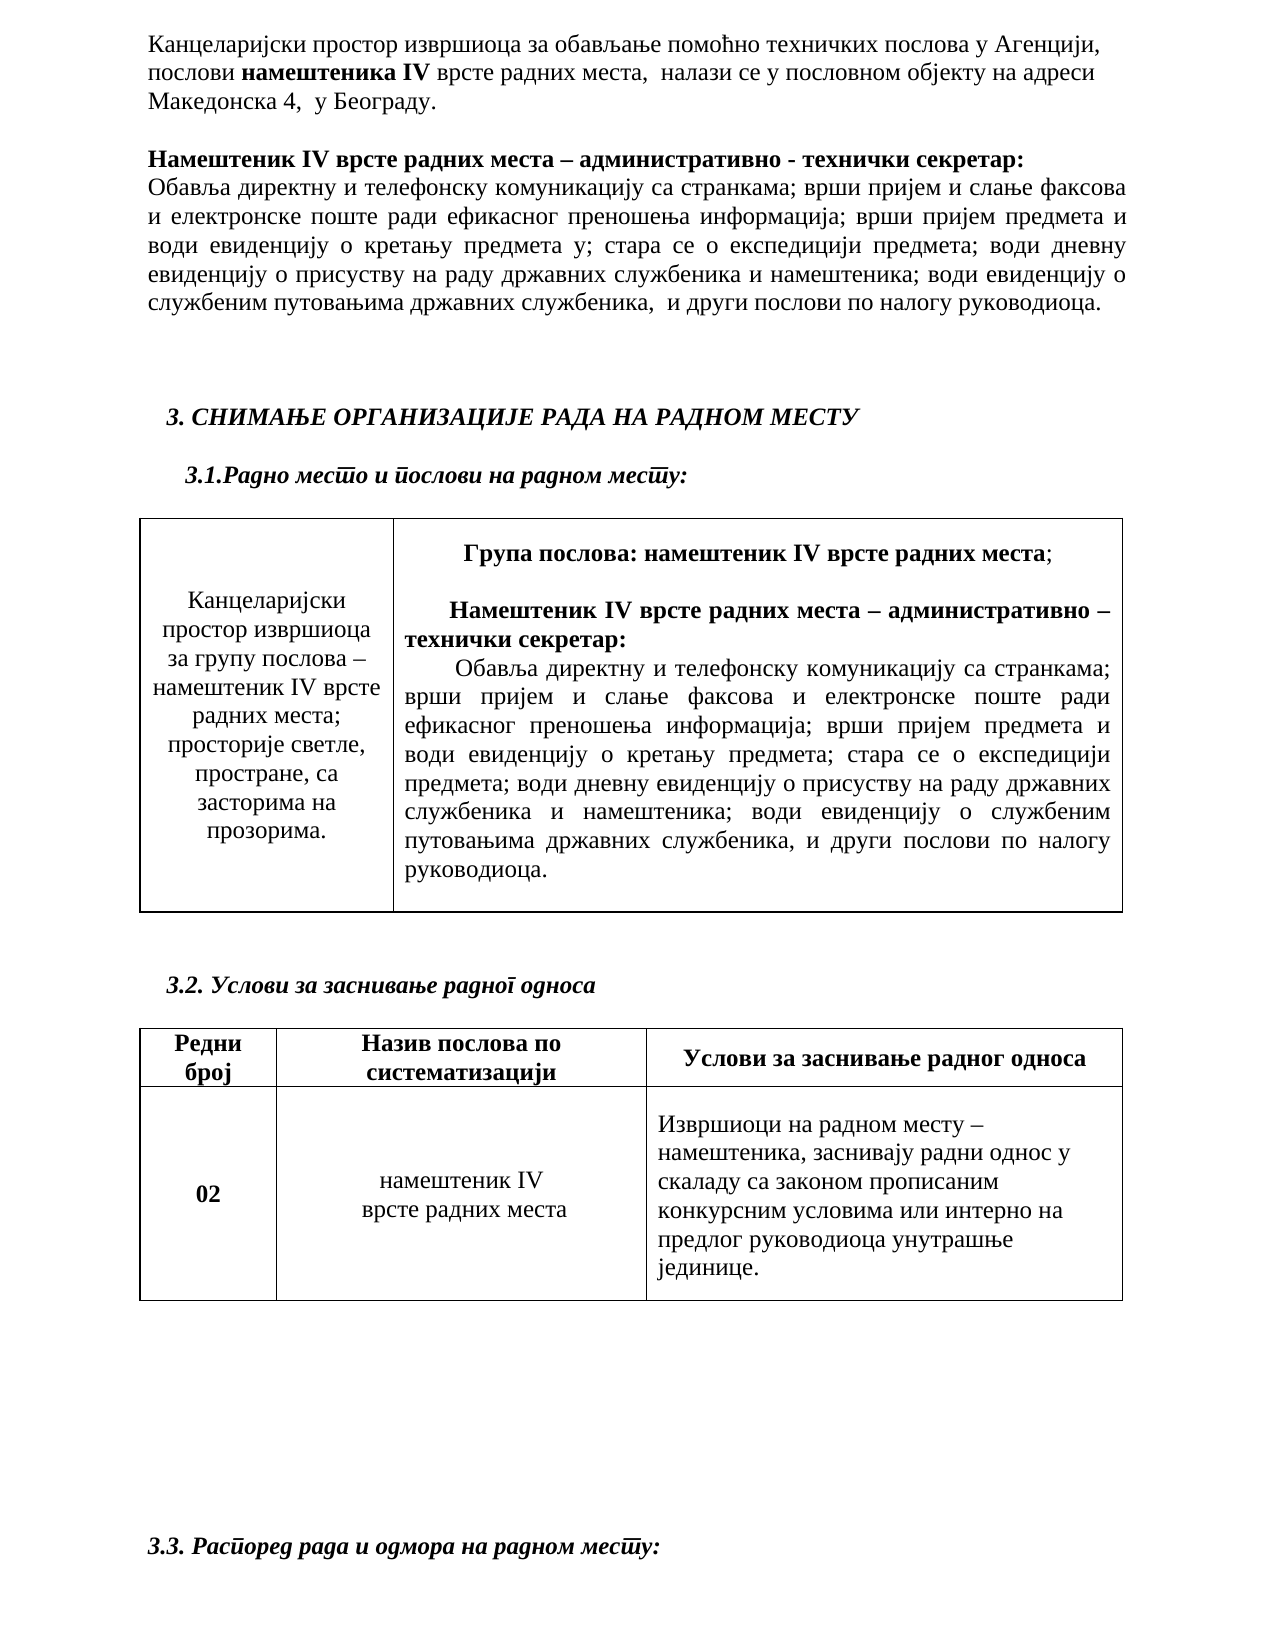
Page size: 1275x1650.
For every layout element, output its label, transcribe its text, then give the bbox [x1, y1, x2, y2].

text Намештеник IV врсте радних места – административно - технички секретар: [148, 144, 1127, 172]
text Обавља директну и телефонску комуникацију са странкама; врши пријем и слање факсова и електронске поште ради ефикасног преношења информација; врши пријем предмета и води евиденцију о кретању предмета у; стара се о експедицији предмета; води дневну евиденцију о присуству на раду државних службеника и намештеника; води евиденцију о службеним путовањима државних службеника, и други послови по налогу руководиоца. [148, 172, 1127, 316]
table_cell 02 [141, 1087, 276, 1300]
text 3.1.Радно место и послови на радном месту: [185, 460, 1127, 489]
table_cell Извршиоци на радном месту – намештеника, заснивају радни однос у скаладу са законом прописаним конкурсним условима или интерно на предлог руководиоца унутрашње јединице. [647, 1087, 1122, 1300]
text 3.2. Услови за заснивање радног односа [148, 970, 1127, 999]
text Канцеларијски простор извршиоца за обављање помоћно техничких послова у Агенцији, послови намештеника IV врсте радних места, налази се у пословном објекту на адреси Македонска 4, у Београду. [148, 29, 1127, 115]
table_cell намештеник IV врсте радних места [277, 1087, 646, 1300]
table_header Канцеларијски простор извршиоца за групу послова – намештеник IV врсте радних места; просторије светле, простране, са засторима на прозорима. [141, 519, 393, 911]
text 3. СНИМАЊЕ ОРГАНИЗАЦИЈЕ РАДА НА РАДНОМ МЕСТУ [148, 402, 1127, 431]
table_header Услови за заснивање радног односа [647, 1029, 1122, 1086]
text 3.3. Распоред рада и одмора на радном месту: [148, 1531, 1127, 1560]
table_header Редни број [141, 1029, 276, 1086]
table_header Назив послова по систематизацији [277, 1029, 646, 1086]
table_header Група послова: намештеник IV врсте радних места; Намештеник IV врсте радних места – административно –технички секретар: Обавља директну и телефонску комуникацију са странкама; врши пријем и слање факсова и електронске поште ради ефикасног преношења информација; врши пријем предмета и води евиденцију о кретању предмета; стара се о експедицији предмета; води дневну евиденцију о присуству на раду државних службеника и намештеника; води евиденцију о службеним путовањима државних службеника, и други послови по налогу руководиоца. [394, 519, 1122, 911]
